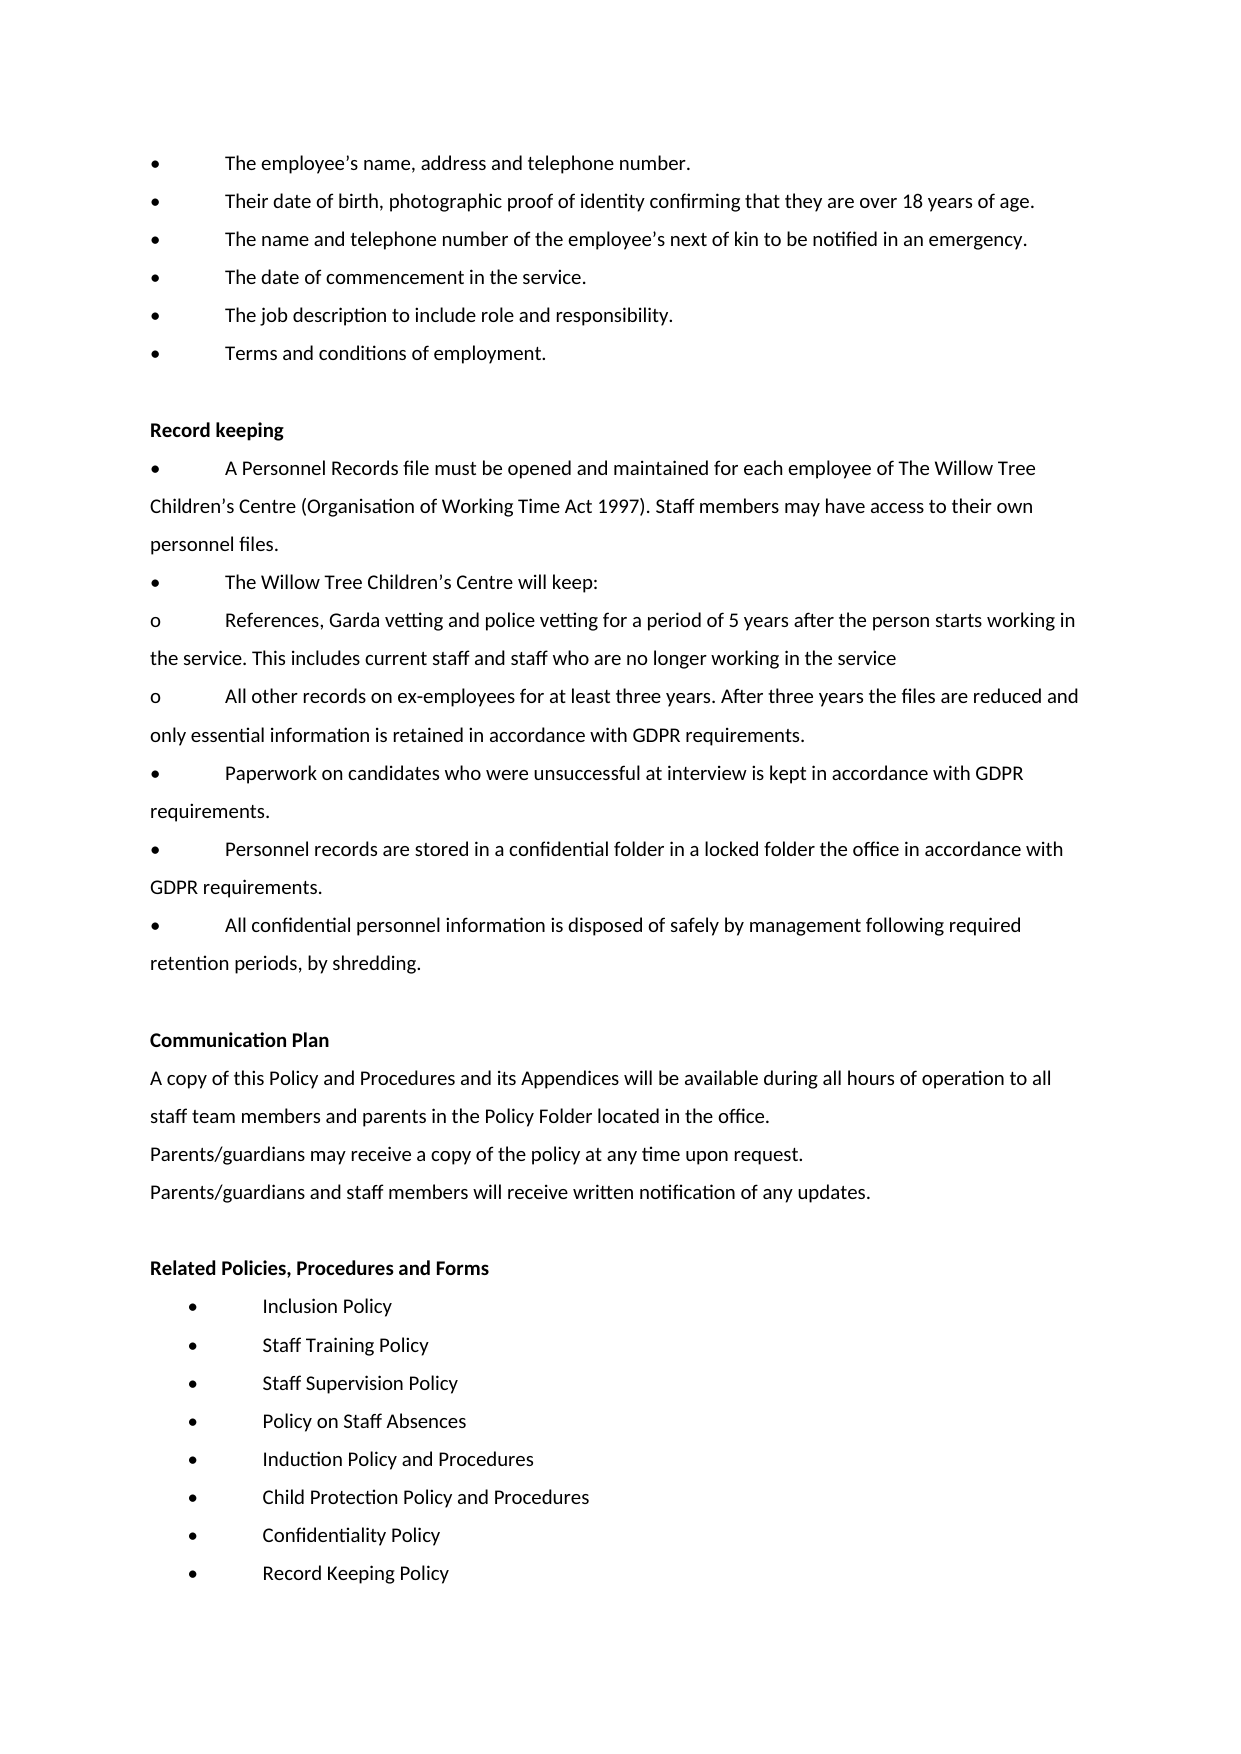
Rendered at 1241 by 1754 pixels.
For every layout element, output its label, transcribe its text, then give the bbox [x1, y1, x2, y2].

list Induction Policy and Procedures [187, 1446, 1090, 1472]
list Child Protection Policy and Procedures [187, 1484, 1090, 1510]
list Inclusion Policy [187, 1294, 1090, 1319]
text Parents/guardians may receive a copy of the policy at any time upon request. [150, 1141, 1090, 1167]
list Record Keeping Policy [187, 1561, 1090, 1586]
list Staff Supervision Policy [187, 1370, 1090, 1395]
text • Their date of birth, photographic proof of identity confirming that they are over 18 years of age. [150, 188, 1090, 213]
text • Terms and conditions of employment. [150, 341, 1090, 366]
list Confidentiality Policy [187, 1522, 1090, 1548]
text • The Willow Tree Children’s Centre will keep: [150, 569, 1090, 595]
list Staff Training Policy [187, 1332, 1090, 1357]
text • A Personnel Records file must be opened and maintained for each employee of The Willow Tree Children’s Centre (Organisation of Working Time Act 1997). Staff members may have access to their own personnel files. [150, 455, 1090, 557]
text A copy of this Policy and Procedures and its Appendices will be available during all hours of operation to all staff team members and parents in the Policy Folder located in the office. [150, 1065, 1090, 1128]
text • The name and telephone number of the employee’s next of kin to be notified in an emergency. [150, 226, 1090, 252]
text Related Policies, Procedures and Forms [150, 1256, 1090, 1281]
text Parents/guardians and staff members will receive written notification of any updates. [150, 1179, 1090, 1205]
text Communication Plan [150, 1027, 1090, 1052]
text • All confidential personnel information is disposed of safely by management following required retention periods, by shredding. [150, 912, 1090, 976]
text o References, Garda vetting and police vetting for a period of 5 years after the person starts working in the service. This includes current staff and staff who are no longer working in the service [150, 607, 1090, 671]
text • The date of commencement in the service. [150, 264, 1090, 290]
list Policy on Staff Absences [187, 1408, 1090, 1433]
text • Personnel records are stored in a confidential folder in a locked folder the office in accordance with GDPR requirements. [150, 836, 1090, 900]
text Record keeping [150, 417, 1090, 442]
text • Paperwork on candidates who were unsuccessful at interview is kept in accordance with GDPR requirements. [150, 760, 1090, 823]
text • The job description to include role and responsibility. [150, 302, 1090, 328]
text • The employee’s name, address and telephone number. [150, 150, 1090, 175]
text o All other records on ex-employees for at least three years. After three years the files are reduced and only essential information is retained in accordance with GDPR requirements. [150, 684, 1090, 747]
